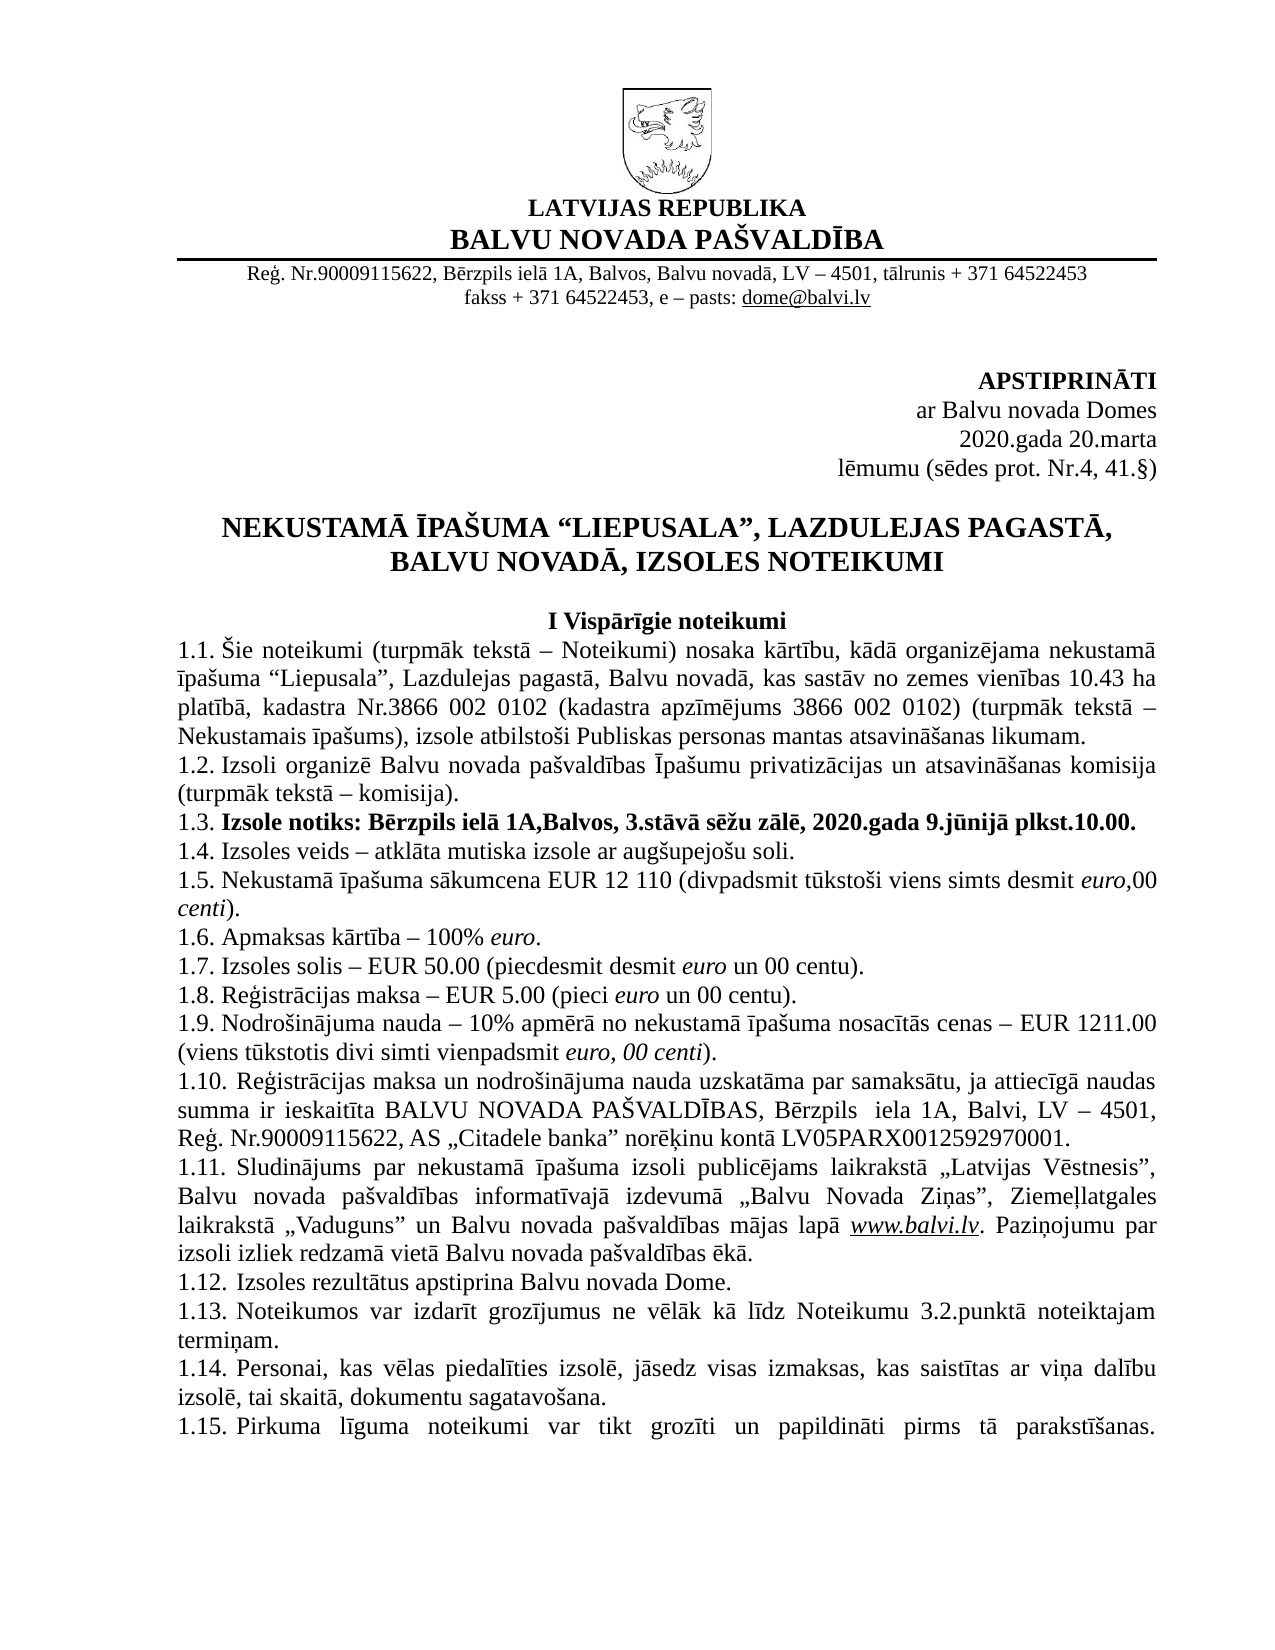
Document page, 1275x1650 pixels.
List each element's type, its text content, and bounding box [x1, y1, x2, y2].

text NEKUSTAMĀ ĪPAŠUMA “LIEPUSALA”, LAZDULEJAS PAGASTĀ, BALVU NOVADĀ, IZSOLES NOTEIKUMI [177, 510, 1157, 577]
list Noteikumos var izdarīt grozījumus ne vēlāk kā līdz Noteikumu 3.2.punktā noteiktajam termiņam. [177, 1296, 1157, 1353]
list Reģistrācijas maksa un nodrošinājuma nauda uzskatāma par samaksātu, ja attiecīgā naudas summa ir ieskaitīta BALVU NOVADA PAŠVALDĪBAS, Bērzpils iela 1A, Balvi, LV – 4501, Reģ. Nr.90009115622, AS „Citadele banka” norēķinu kontā LV05PARX0012592970001. [177, 1066, 1157, 1152]
list Personai, kas vēlas piedalīties izsolē, jāsedz visas izmaksas, kas saistītas ar viņa dalību izsolē, tai skaitā, dokumentu sagatavošana. [177, 1353, 1157, 1411]
text 2020.gada 20.marta [177, 424, 1157, 453]
picture [622, 88, 712, 194]
text Reģ. Nr.90009115622, Bērzpils ielā 1A, Balvos, Balvu novadā, LV – 4501, tālrunis + 371 64522453 [177, 261, 1157, 285]
list Izsoli organizē Balvu novada pašvaldības Īpašumu privatizācijas un atsavināšanas komisija (turpmāk tekstā – komisija). [177, 750, 1157, 807]
list Izsoles veids – atklāta mutiska izsole ar augšupejošu soli. [177, 836, 1157, 865]
list Sludinājums par nekustamā īpašuma izsoli publicējams laikrakstā „Latvijas Vēstnesis”, Balvu novada pašvaldības informatīvajā izdevumā „Balvu Novada Ziņas”, Ziemeļlatgales laikrakstā „Vaduguns” un Balvu novada pašvaldības mājas lapā www.balvi.lv. Paziņojumu par izsoli izliek redzamā vietā Balvu novada pašvaldības ēkā. [177, 1152, 1157, 1267]
text APSTIPRINĀTI [177, 366, 1157, 395]
text fakss + 371 64522453, e – pasts: dome@balvi.lv [177, 285, 1157, 309]
list Nekustamā īpašuma sākumcena EUR 12 110 (divpadsmit tūkstoši viens simts desmit euro,00 centi). [177, 865, 1157, 922]
list Šie noteikumi (turpmāk tekstā – Noteikumi) nosaka kārtību, kādā organizējama nekustamā īpašuma “Liepusala”, Lazdulejas pagastā, Balvu novadā, kas sastāv no zemes vienības 10.43 ha platībā, kadastra Nr.3866 002 0102 (kadastra apzīmējums 3866 002 0102) (turpmāk tekstā – Nekustamais īpašums), izsole atbilstoši Publiskas personas mantas atsavināšanas likumam. [177, 635, 1157, 750]
text LATVIJAS REPUBLIKA [177, 193, 1157, 222]
text ar Balvu novada Domes [177, 395, 1157, 424]
list Pirkuma līguma noteikumi var tikt grozīti un papildināti pirms tā parakstīšanas. [177, 1411, 1157, 1468]
text lēmumu (sēdes prot. Nr.4, 41.§) [177, 453, 1157, 481]
list Nodrošinājuma nauda – 10% apmērā no nekustamā īpašuma nosacītās cenas – EUR 1211.00 (viens tūkstotis divi simti vienpadsmit euro, 00 centi). [177, 1008, 1157, 1066]
list Reģistrācijas maksa – EUR 5.00 (pieci euro un 00 centu). [177, 980, 1157, 1008]
text BALVU NOVADA PAŠVALDĪBA [177, 222, 1157, 258]
list Izsoles solis – EUR 50.00 (piecdesmit desmit euro un 00 centu). [177, 951, 1157, 980]
list Izsoles rezultātus apstiprina Balvu novada Dome. [177, 1267, 1157, 1296]
list Izsole notiks: Bērzpils ielā 1A,Balvos, 3.stāvā sēžu zālē, 2020.gada 9.jūnijā plkst.10.00. [177, 807, 1157, 836]
list Apmaksas kārtība – 100% euro. [177, 922, 1157, 951]
text I Vispārīgie noteikumi [177, 606, 1157, 635]
